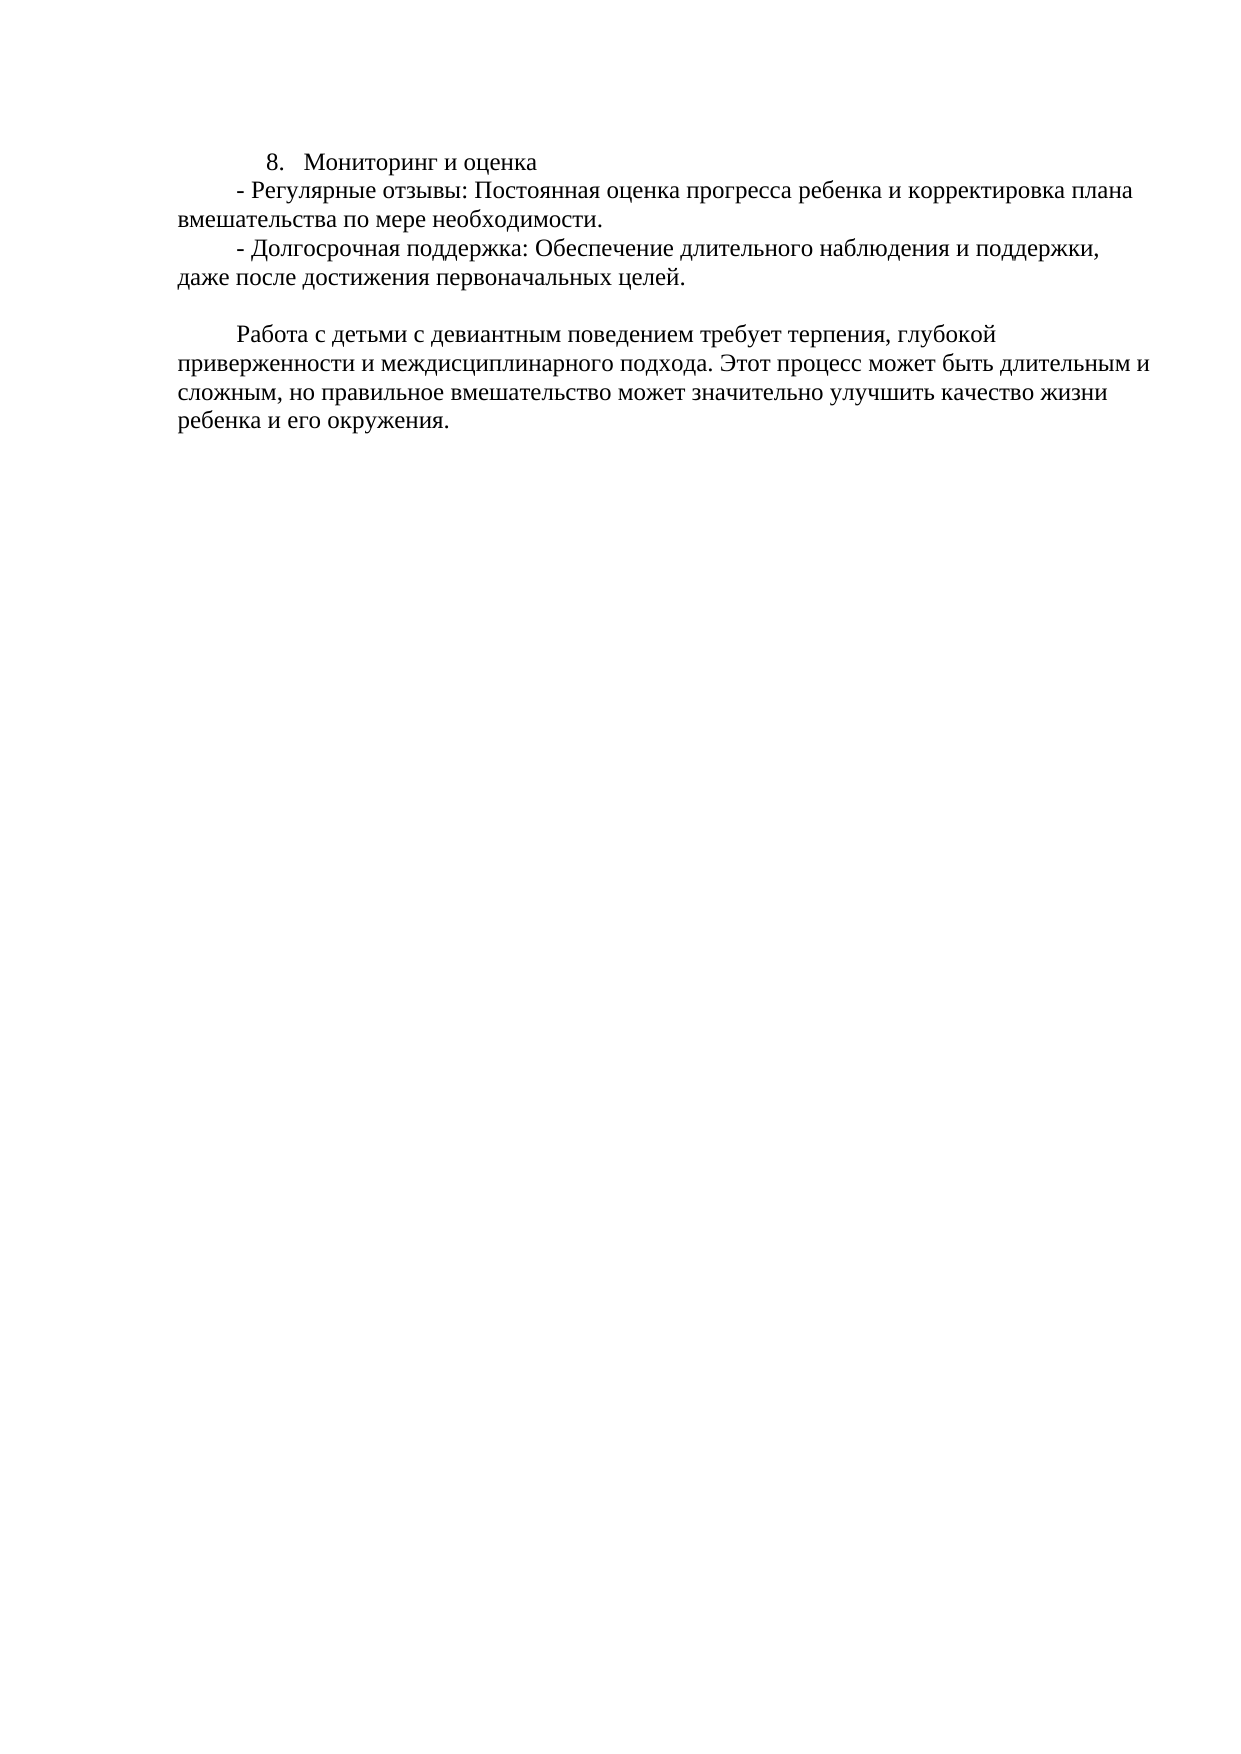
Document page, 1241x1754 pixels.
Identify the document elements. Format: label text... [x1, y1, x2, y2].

list Мониторинг и оценка [266, 147, 1152, 176]
text - Долгосрочная поддержка: Обеспечение длительного наблюдения и поддержки, даже после достижения первоначальных целей. [177, 233, 1152, 291]
text Работа с детьми с девиантным поведением требует терпения, глубокой приверженности и междисциплинарного подхода. Этот процесс может быть длительным и сложным, но правильное вмешательство может значительно улучшить качество жизни ребенка и его окружения. [177, 319, 1152, 434]
text - Регулярные отзывы: Постоянная оценка прогресса ребенка и корректировка плана вмешательства по мере необходимости. [177, 176, 1152, 233]
